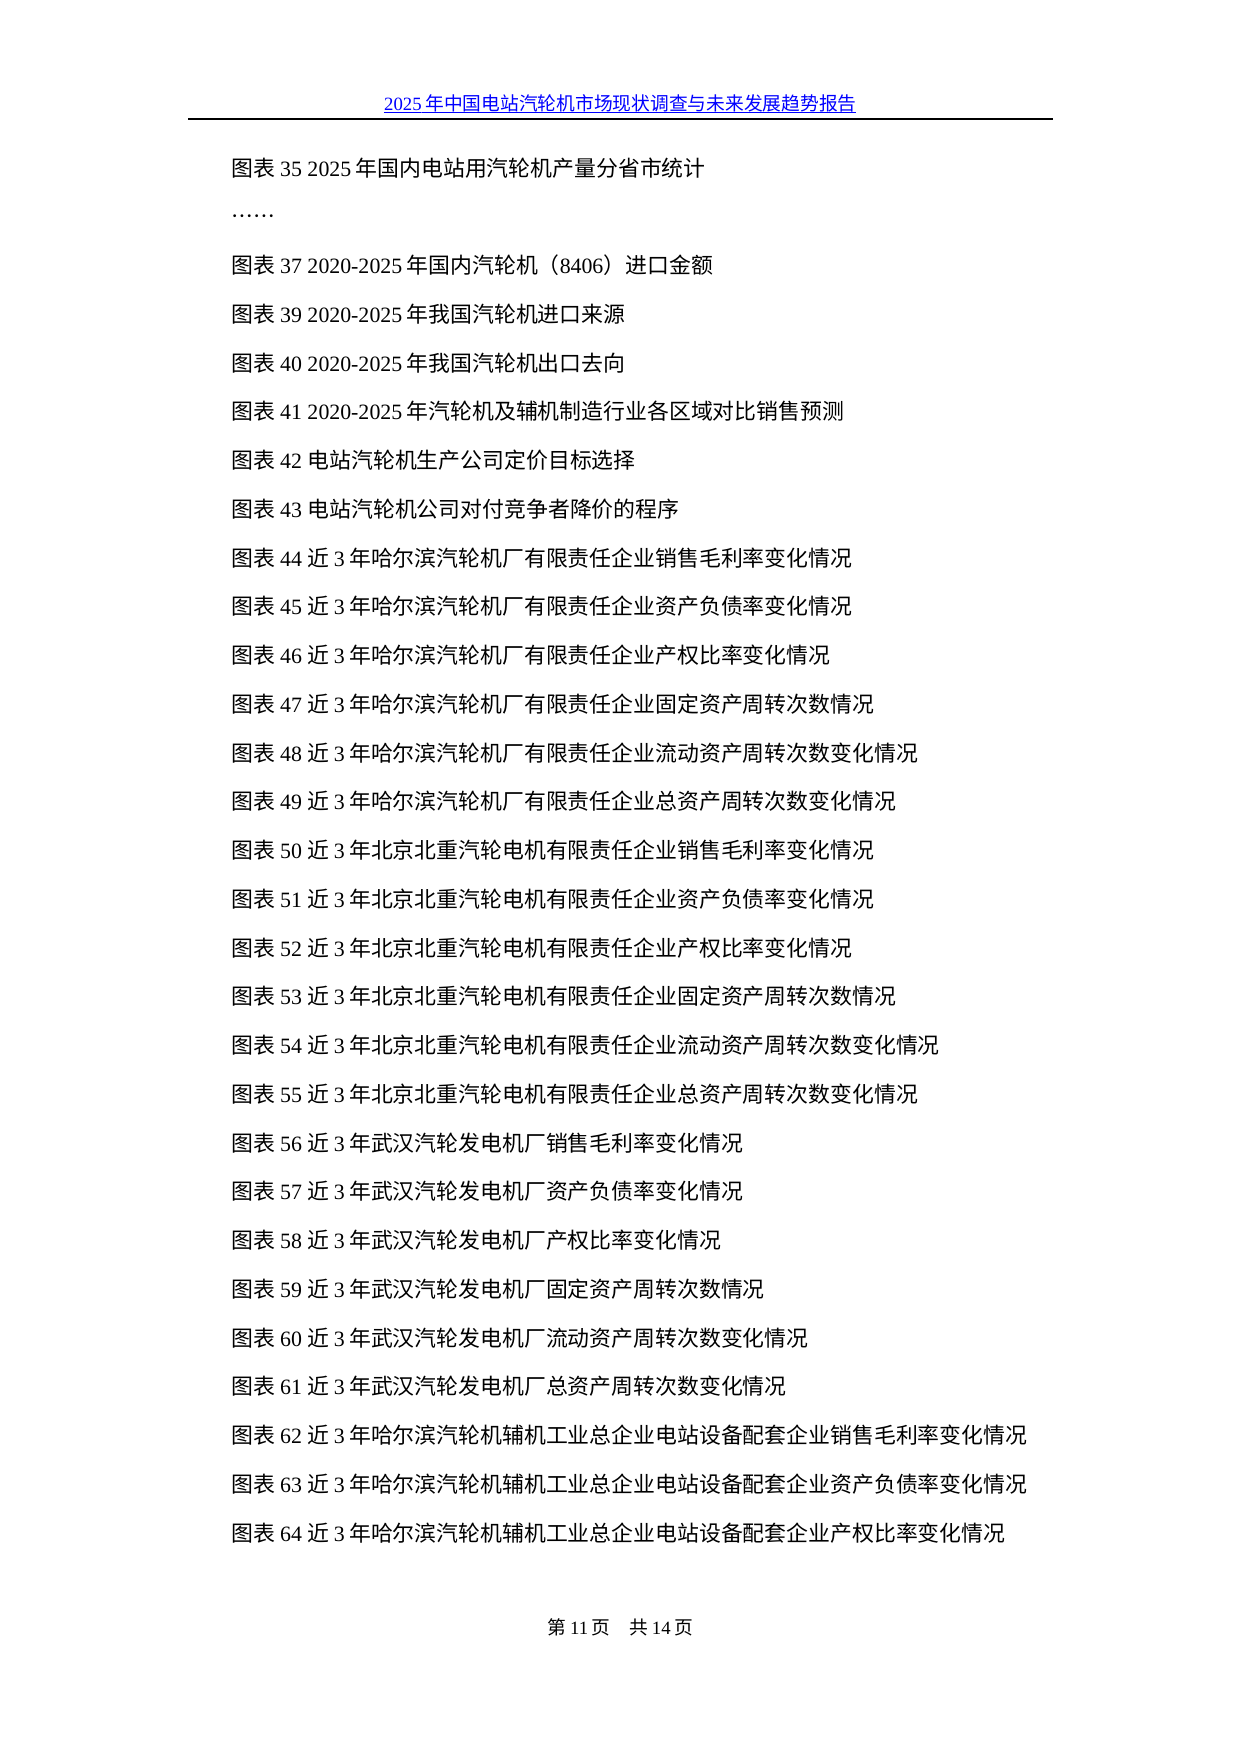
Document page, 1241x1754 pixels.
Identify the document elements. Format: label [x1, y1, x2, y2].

text [187, 150, 1053, 1548]
